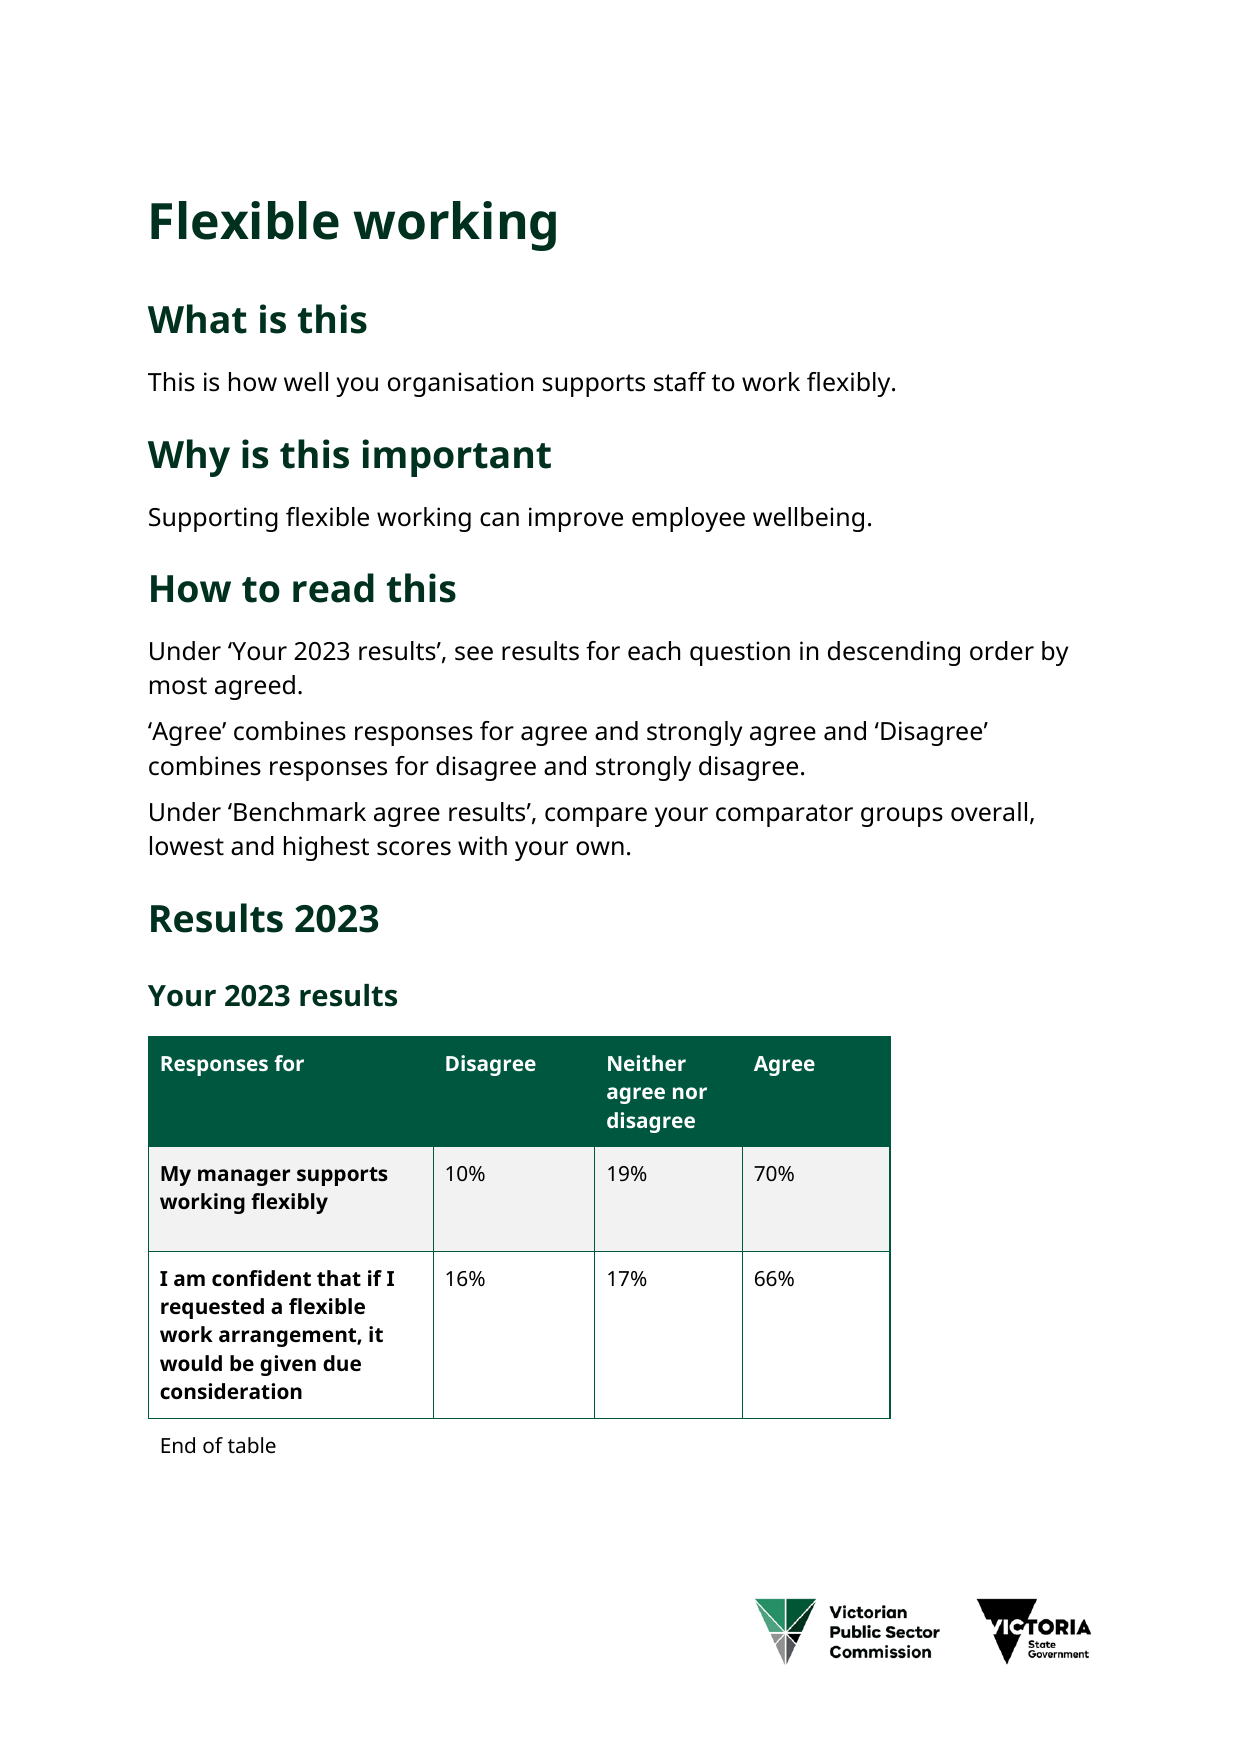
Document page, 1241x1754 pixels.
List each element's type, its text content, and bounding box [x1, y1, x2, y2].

text Supporting flexible working can improve employee wellbeing. [148, 499, 1092, 533]
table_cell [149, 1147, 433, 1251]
subtitle Flexible working [148, 186, 1092, 254]
subtitle Results 2023 [148, 892, 1092, 943]
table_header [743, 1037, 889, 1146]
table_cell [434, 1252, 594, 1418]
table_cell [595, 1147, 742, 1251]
text Under ‘Your 2023 results’, see results for each question in descending order by most agreed. [148, 633, 1092, 702]
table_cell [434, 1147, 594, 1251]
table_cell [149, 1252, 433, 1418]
subtitle Why is this important [148, 428, 1092, 479]
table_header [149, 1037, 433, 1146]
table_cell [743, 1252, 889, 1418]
text ‘Agree’ combines responses for agree and strongly agree and ‘Disagree’ combines responses for disagree and strongly disagree. [148, 714, 1092, 782]
subtitle How to read this [148, 562, 1092, 613]
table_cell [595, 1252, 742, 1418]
picture [754, 1598, 1093, 1666]
subtitle Your 2023 results [148, 976, 1092, 1015]
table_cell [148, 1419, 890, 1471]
subtitle What is this [148, 294, 1092, 345]
text Under ‘Benchmark agree results’, compare your comparator groups overall, lowest and highest scores with your own. [148, 794, 1092, 863]
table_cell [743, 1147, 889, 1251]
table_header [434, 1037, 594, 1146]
text This is how well you organisation supports staff to work flexibly. [148, 365, 1092, 399]
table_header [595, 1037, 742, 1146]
